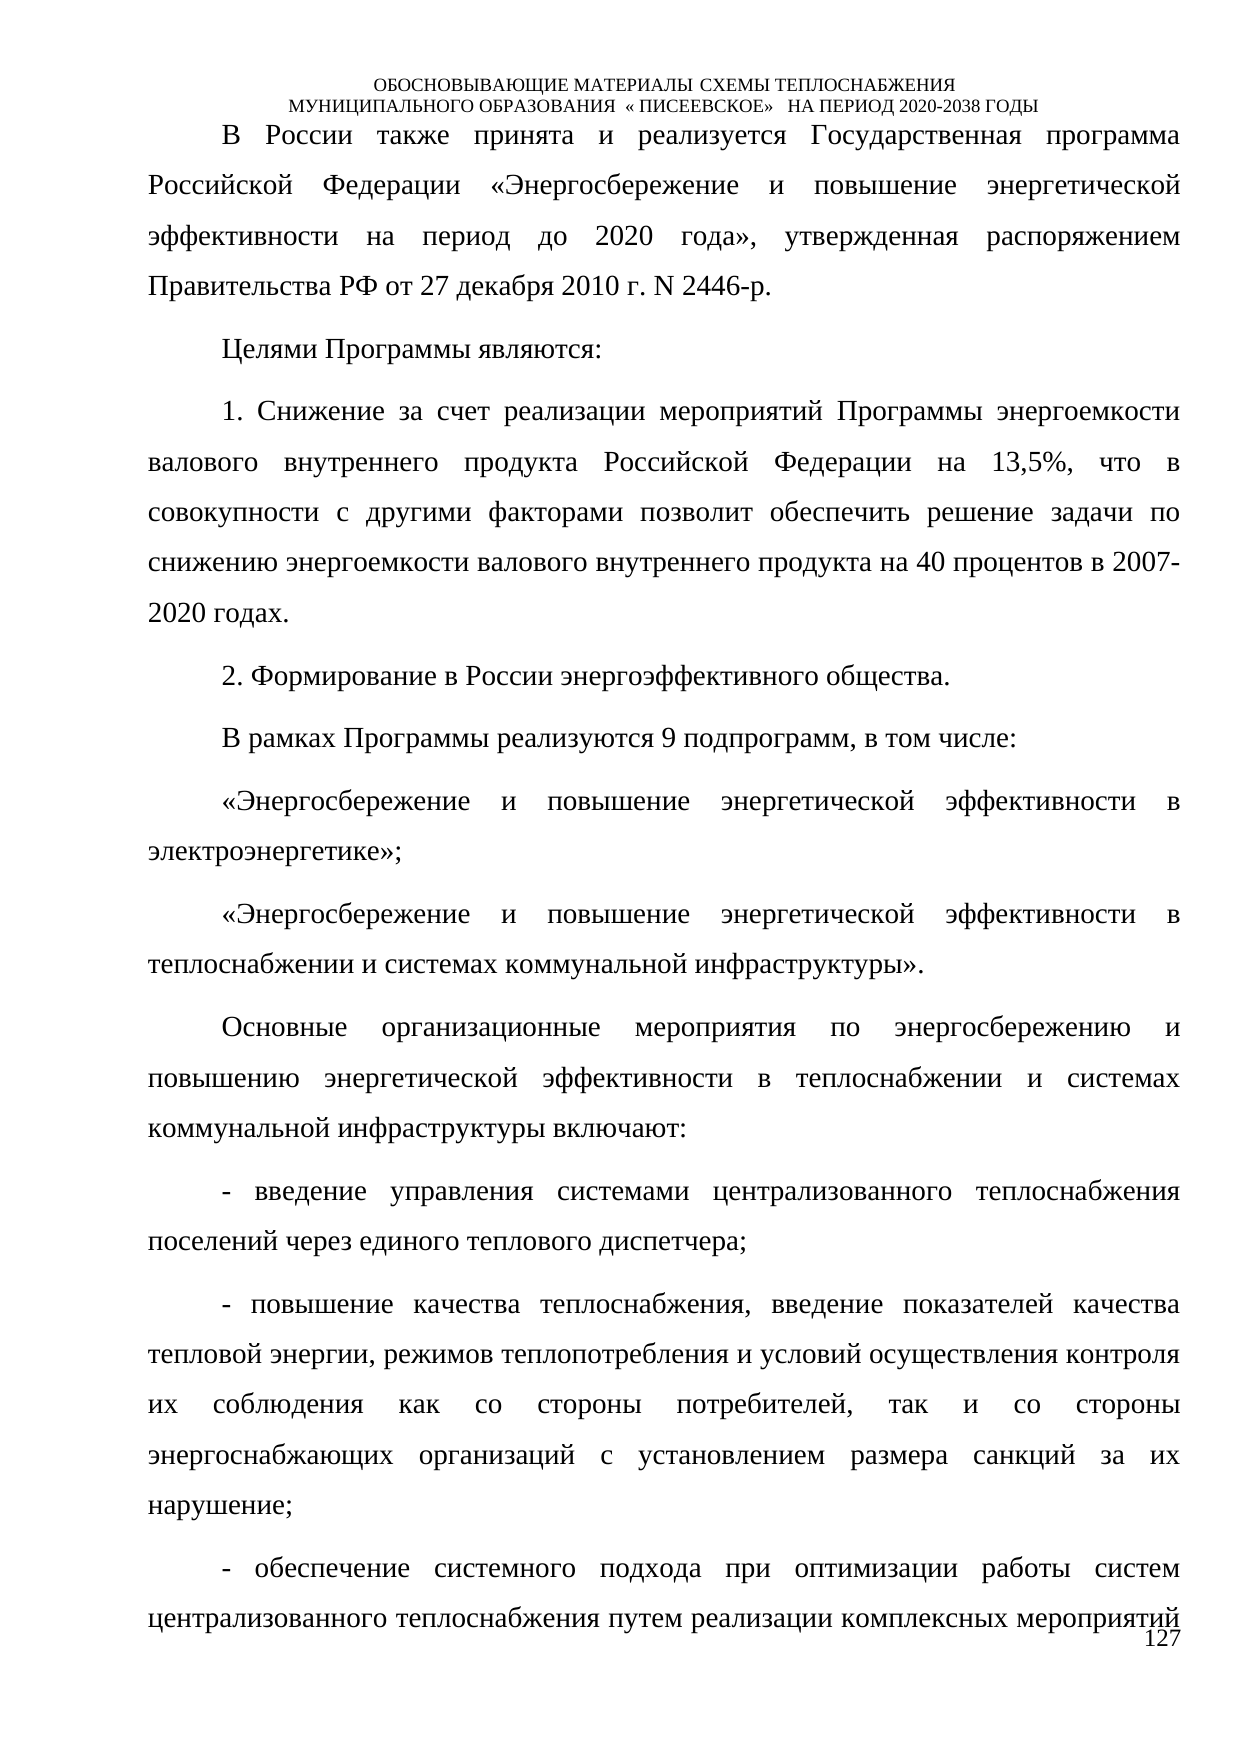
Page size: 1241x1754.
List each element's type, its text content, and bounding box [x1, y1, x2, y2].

text «Энергосбережение и повышение энергетической эффективности в электроэнергетике»; [148, 783, 1181, 867]
text - повышение качества теплоснабжения, введение показателей качества тепловой энергии, режимов теплопотребления и условий осуществления контроля их соблюдения как со стороны потребителей, так и со стороны энергоснабжающих организаций с установлением размера санкций за их нарушение; [148, 1286, 1181, 1521]
text В России также принята и реализуется Государственная программа Российской Федерации «Энергосбережение и повышение энергетической эффективности на период до 2020 года», утвержденная распоряжением Правительства РФ от 27 декабря 2010 г. N 2446-р. [148, 117, 1181, 301]
text Целями Программы являются: [148, 331, 1181, 364]
text Основные организационные мероприятия по энергосбережению и повышению энергетической эффективности в теплоснабжении и системах коммунальной инфраструктуры включают: [148, 1009, 1181, 1144]
text В рамках Программы реализуются 9 подпрограмм, в том числе: [148, 720, 1181, 754]
text 2. Формирование в России энергоэффективного общества. [148, 658, 1181, 691]
text - введение управления системами централизованного теплоснабжения поселений через единого теплового диспетчера; [148, 1173, 1181, 1257]
text «Энергосбережение и повышение энергетической эффективности в теплоснабжении и системах коммунальной инфраструктуры». [148, 896, 1181, 980]
text 1. Снижение за счет реализации мероприятий Программы энергоемкости валового внутреннего продукта Российской Федерации на 13,5%, что в совокупности с другими факторами позволит обеспечить решение задачи по снижению энергоемкости валового внутреннего продукта на 40 процентов в 2007-2020 годах. [148, 393, 1181, 628]
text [148, 1550, 1181, 1634]
